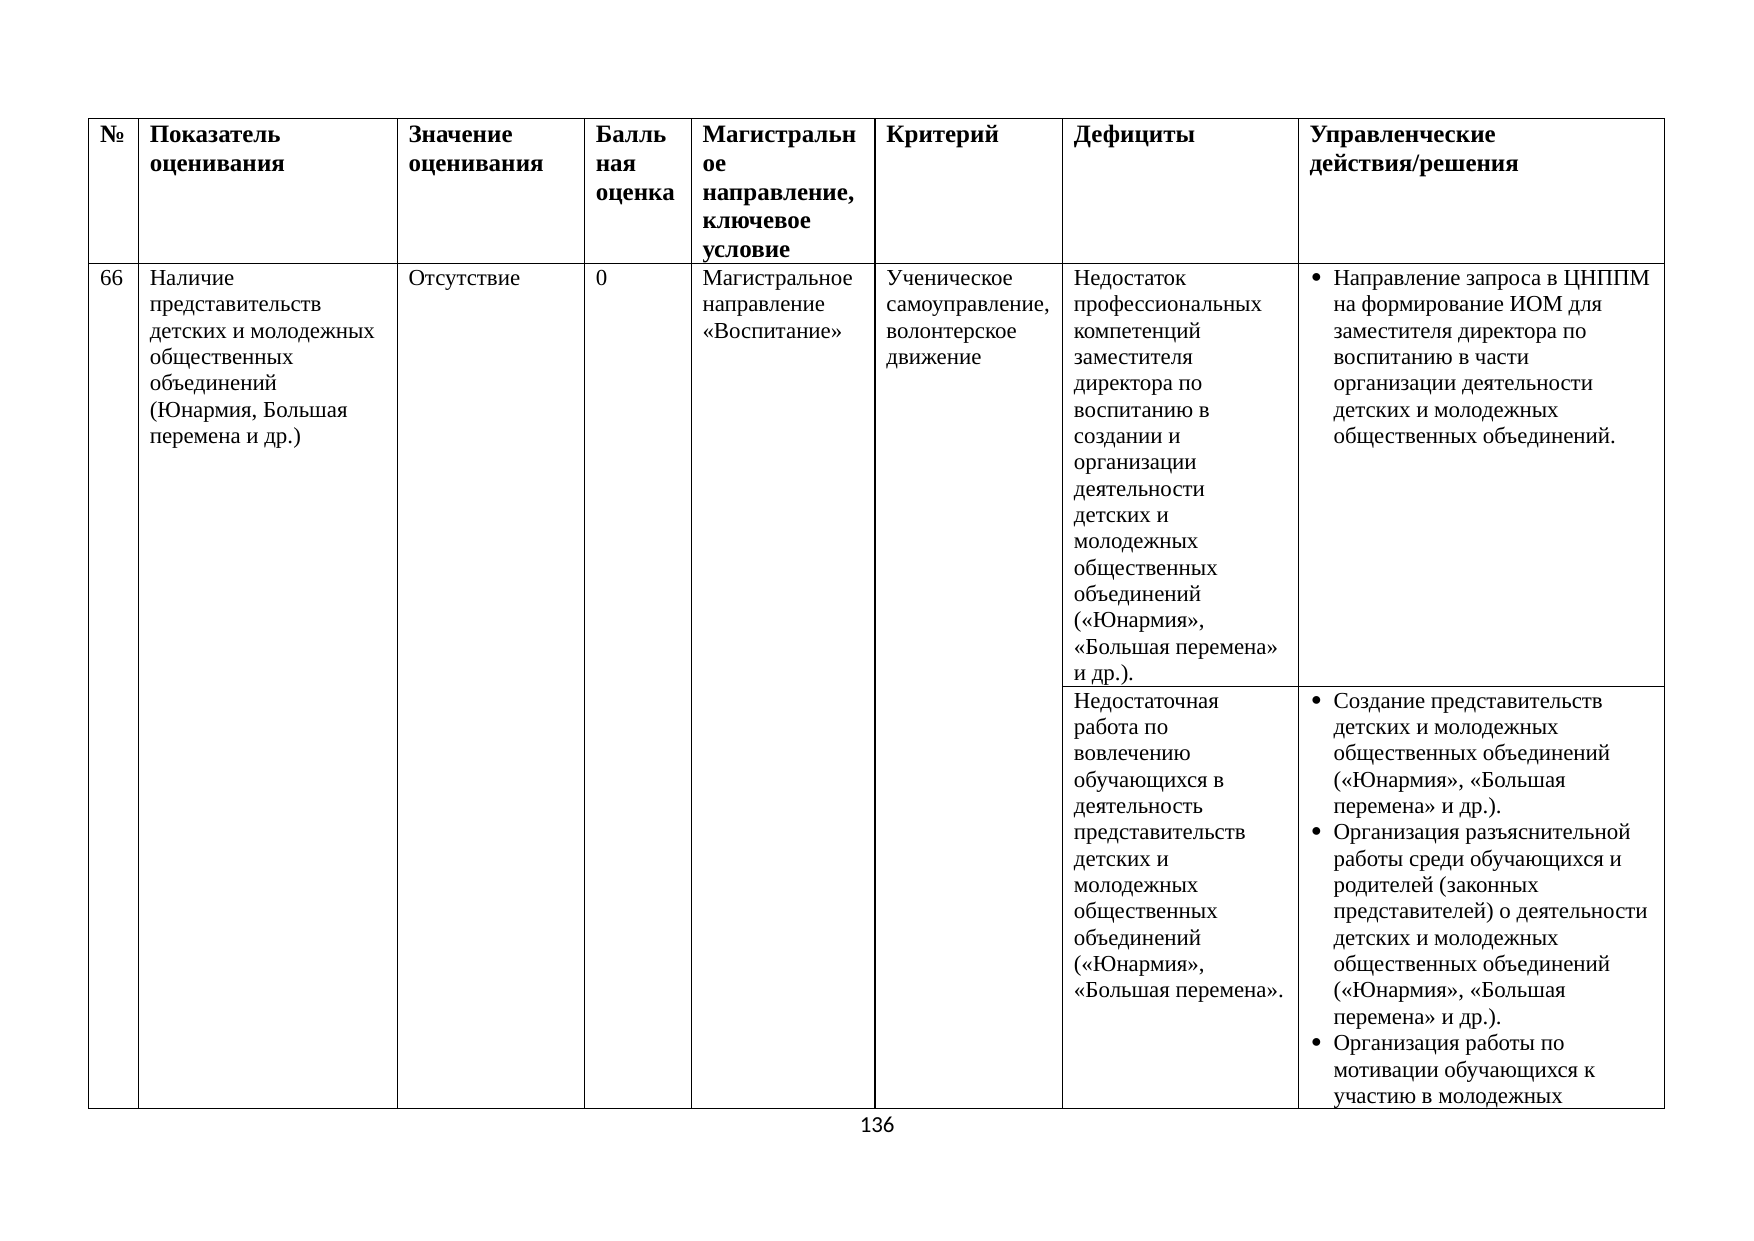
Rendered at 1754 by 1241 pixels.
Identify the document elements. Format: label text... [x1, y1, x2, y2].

table_header Значение оценивания [398, 119, 584, 263]
table_header Балльная оценка [585, 119, 691, 263]
table_cell 66 [89, 264, 138, 1108]
table_cell Направление запроса в ЦНППМ на формирование ИОМ для заместителя директора по воспитанию в части организации деятельности детских и молодежных общественных объединений. [1299, 264, 1664, 686]
table_cell Недостаток профессиональных компетенций заместителя директора по воспитанию в создании и организации деятельности детских и молодежных общественных объединений («Юнармия», «Большая перемена» и др.). [1063, 264, 1298, 686]
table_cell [1299, 687, 1664, 1108]
table_cell Отсутствие [398, 264, 584, 1108]
table_header Магистральное направление, ключевое условие [692, 119, 874, 263]
table_header Критерий [876, 119, 1062, 263]
table_header Дефициты [1063, 119, 1298, 263]
table_header Управленческие действия/решения [1299, 119, 1664, 263]
table_cell Магистральное направление «Воспитание» [692, 264, 874, 1108]
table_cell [876, 264, 1062, 1108]
table_header № [89, 119, 138, 263]
table_cell Наличие представительств детских и молодежных общественных объединений (Юнармия, Большая перемена и др.) [139, 264, 397, 1108]
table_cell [1063, 687, 1298, 1108]
table_cell 0 [585, 264, 691, 1108]
table_header Показатель оценивания [139, 119, 397, 263]
